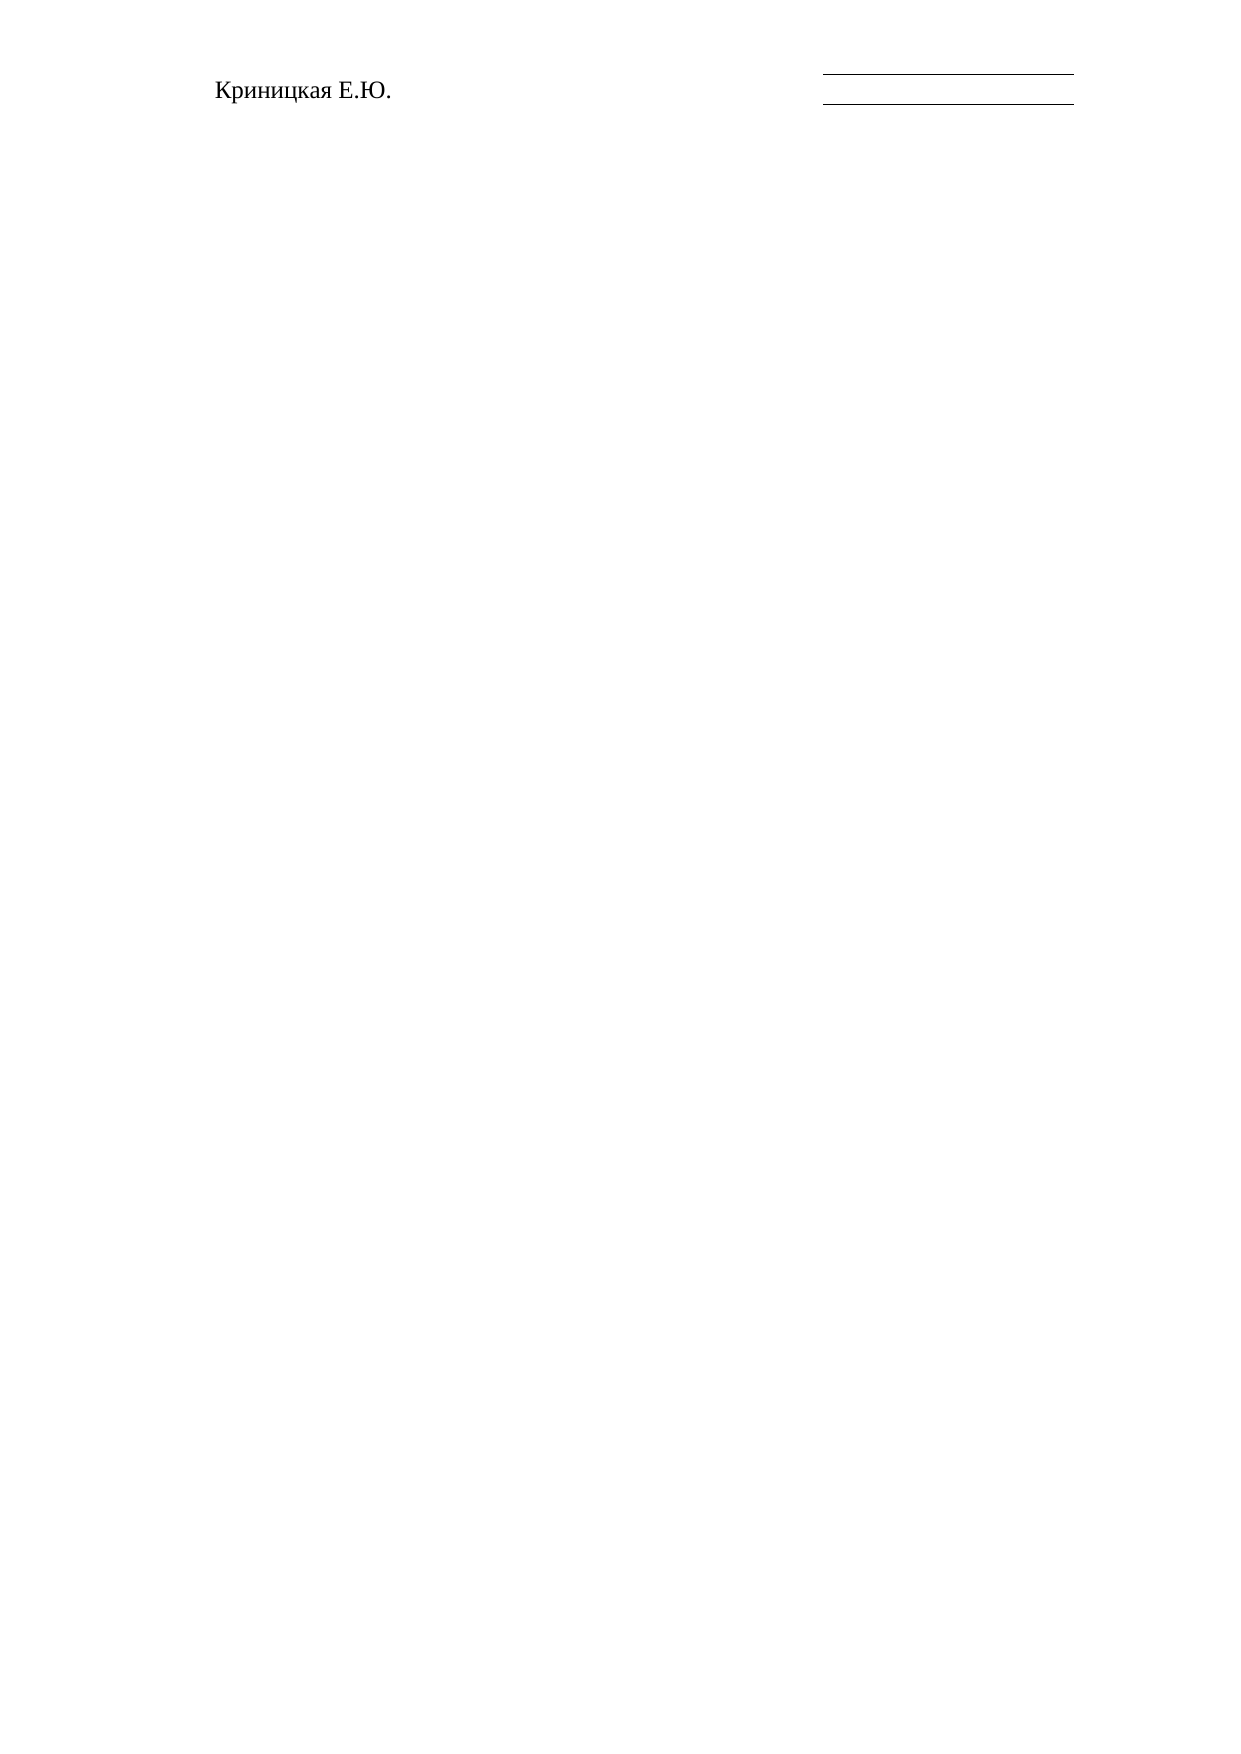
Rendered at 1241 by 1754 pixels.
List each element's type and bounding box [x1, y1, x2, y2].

table_cell [823, 75, 1074, 104]
table_cell [203, 74, 823, 104]
